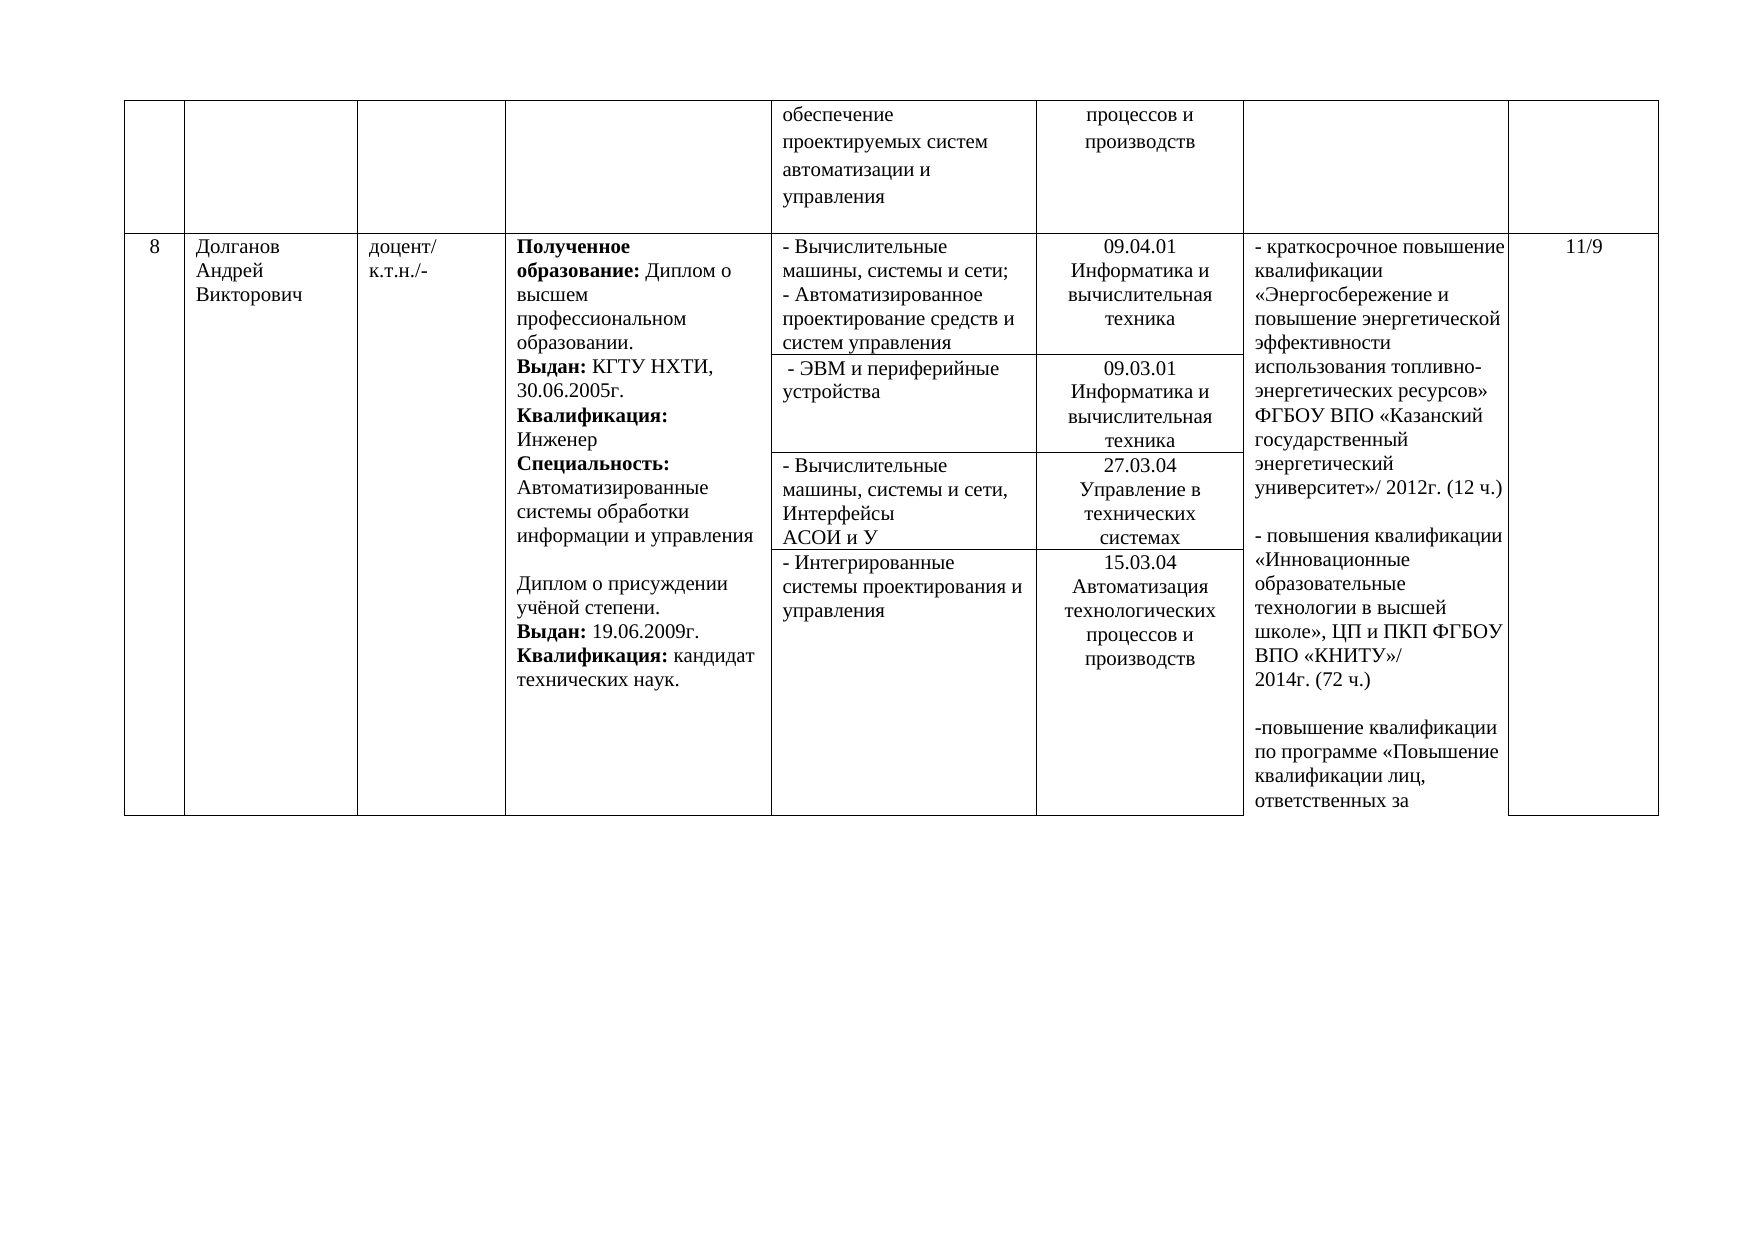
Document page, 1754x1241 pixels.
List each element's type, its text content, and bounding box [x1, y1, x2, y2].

table_cell Полученное образование: Диплом о высшем профессиональном образовании. Выдан: КГТУ НХТИ, 30.06.2005г. Квалификация: Инженер Специальность: Автоматизированные системы обработки информации и управления Диплом о присуждении учёной степени. Выдан: 19.06.2009г. Квалификация: кандидат технических наук. [506, 234, 771, 815]
table_cell 09.03.01 Информатика и вычислительная техника [1037, 355, 1243, 452]
table_cell 27.03.04 Управление в технических системах [1037, 453, 1243, 549]
table_cell - Техническое, информационное и алгоритмическое обеспечение проектируемых систем автоматизации и управления [772, 101, 1036, 233]
table_cell Долганов Андрей Викторович [185, 234, 357, 815]
table_cell 11/9 [1509, 234, 1658, 815]
table_cell 8 [125, 234, 184, 815]
table_cell 09.04.01 Информатика и вычислительная техника [1037, 234, 1243, 354]
table_cell доцент/ к.т.н./- [358, 234, 505, 815]
table_cell 15.04.04 Автоматизация технологических процессов и производств [1037, 101, 1243, 233]
table_cell - Интегрированные системы проектирования и управления [772, 550, 1036, 815]
table_cell - ЭВМ и периферийные устройства [772, 355, 1036, 452]
table_cell - Вычислительные машины, системы и сети, Интерфейсы АСОИ и У [772, 453, 1036, 549]
table_cell - Вычислительные машины, системы и сети; - Автоматизированное проектирование средств и систем управления [772, 234, 1036, 354]
table_cell - краткосрочное повышение квалификации «Энергосбережение и повышение энергетической эффективности использования топливно-энергетических ресурсов» ФГБОУ ВПО «Казанский государственный энергетический университет»/ 2012г. (12 ч.) - повышения квалификации «Инновационные образовательные технологии в высшей школе», ЦП и ПКП ФГБОУ ВПО «КНИТУ»/ 2014г. (72 ч.) -повышение квалификации по программе «Повышение квалификации лиц, ответственных за энергосбережение и повышение энергетической эффективности использования топливно-энергетических ресурсов» , ГАПОУ «Нижнекамский политехнический колледж имени Е.Н. Королева» /2016г (72 ч) [1244, 234, 1508, 815]
table_cell 15.03.04 Автоматизация технологических процессов и производств [1037, 550, 1243, 815]
